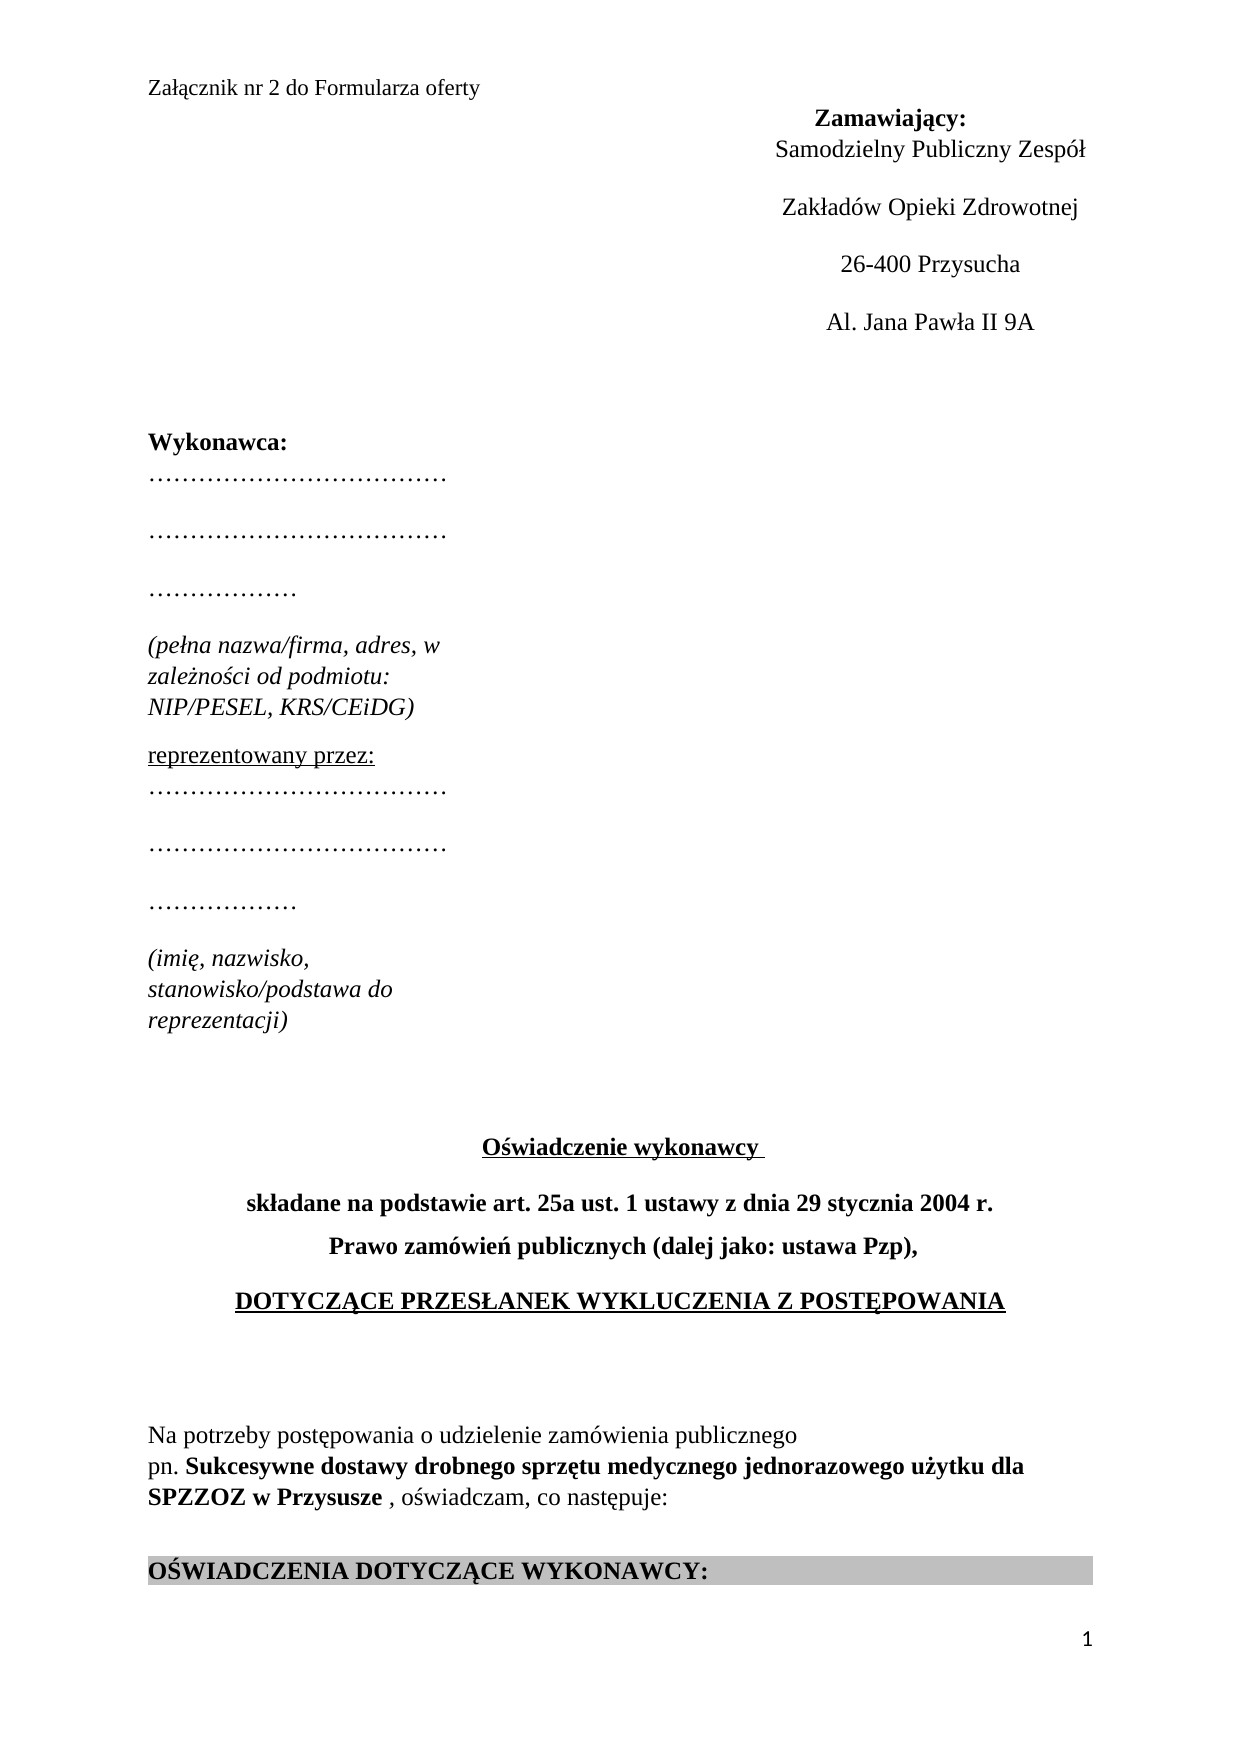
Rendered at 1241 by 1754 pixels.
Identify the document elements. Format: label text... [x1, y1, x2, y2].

text OŚWIADCZENIA DOTYCZĄCE WYKONAWCY: [148, 1556, 1093, 1585]
text Zamawiający: [694, 103, 1093, 132]
subtitle Na potrzeby postępowania o udzielenie zamówienia publicznego pn. Sukcesywne dostawy drobnego sprzętu medycznego jednorazowego użytku dla SPZZOZ w Przysusze , oświadczam, co następuje: [148, 1420, 1093, 1511]
text reprezentowany przez: [148, 740, 1093, 769]
text DOTYCZĄCE PRZESŁANEK WYKLUCZENIA Z POSTĘPOWANIA [148, 1286, 1093, 1315]
text Prawo zamówień publicznych (dalej jako: ustawa Pzp), [148, 1231, 1093, 1259]
text (pełna nazwa/firma, adres, w zależności od podmiotu: NIP/PESEL, KRS/CEiDG) [148, 630, 472, 721]
text (imię, nazwisko, stanowisko/podstawa do reprezentacji) [148, 943, 472, 1034]
text składane na podstawie art. 25a ust. 1 ustawy z dnia 29 stycznia 2004 r. [148, 1188, 1093, 1216]
text Wykonawca: [148, 427, 1093, 455]
text ……………………………………………………………………………… [148, 771, 472, 915]
text Oświadczenie wykonawcy [148, 1132, 1093, 1161]
text Al. Jana Pawła II 9A [768, 307, 1093, 336]
text ……………………………………………………………………………… [148, 458, 472, 601]
text Samodzielny Publiczny Zespół Zakładów Opieki Zdrowotnej 26-400 Przysucha [768, 134, 1093, 278]
